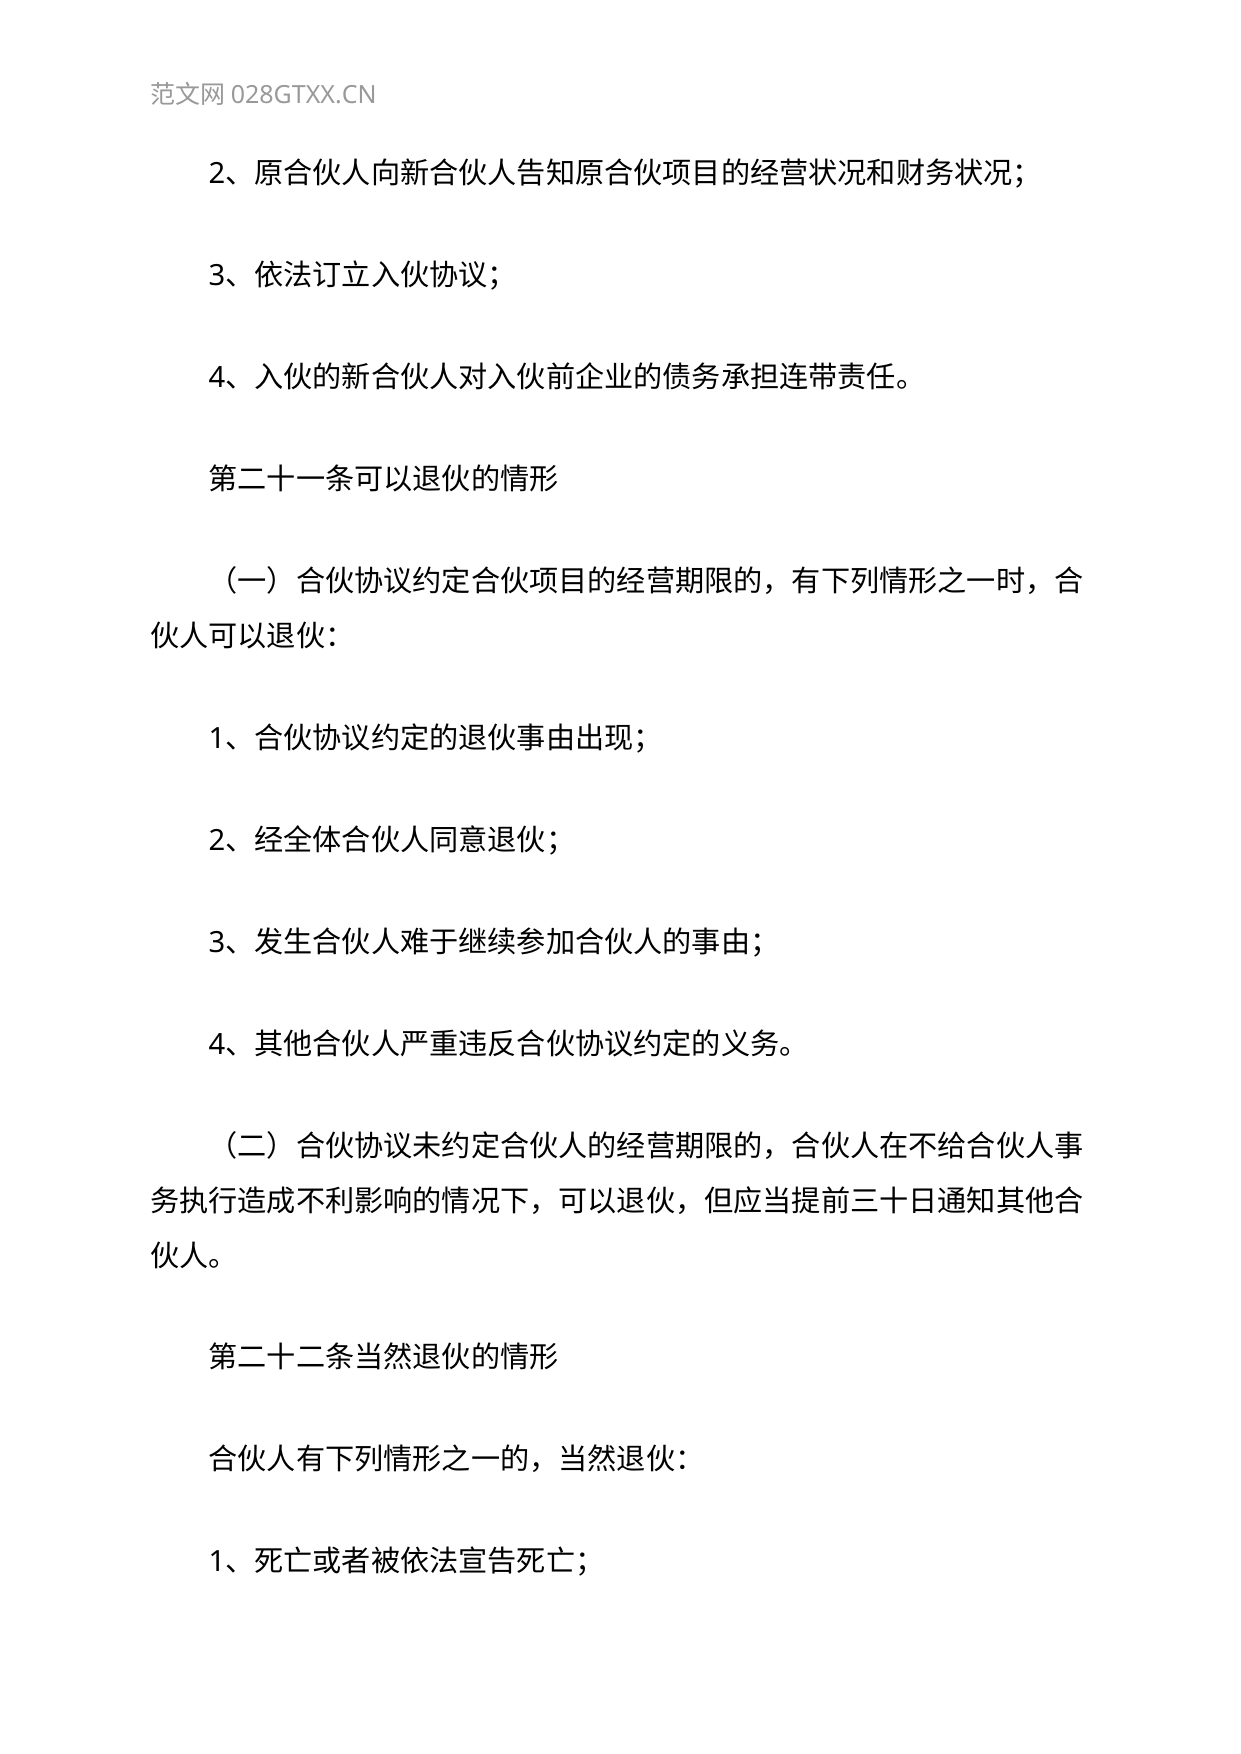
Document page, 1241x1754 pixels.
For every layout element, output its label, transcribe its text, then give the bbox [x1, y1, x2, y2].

text 4、其他合伙人严重违反合伙协议约定的义务。 [150, 1020, 1090, 1063]
text 4、入伙的新合伙人对入伙前企业的债务承担连带责任。 [150, 354, 1090, 396]
text 3、依法订立入伙协议； [150, 252, 1090, 294]
text 1、合伙协议约定的退伙事由出现； [150, 714, 1090, 757]
text 3、发生合伙人难于继续参加合伙人的事由； [150, 918, 1090, 961]
text （一）合伙协议约定合伙项目的经营期限的，有下列情形之一时，合伙人可以退伙： [150, 558, 1090, 655]
text 合伙人有下列情形之一的，当然退伙： [150, 1436, 1090, 1478]
text 第二十一条可以退伙的情形 [150, 456, 1090, 498]
text （二）合伙协议未约定合伙人的经营期限的，合伙人在不给合伙人事务执行造成不利影响的情况下，可以退伙，但应当提前三十日通知其他合伙人。 [150, 1122, 1090, 1274]
text 第二十二条当然退伙的情形 [150, 1334, 1090, 1376]
text 2、经全体合伙人同意退伙； [150, 816, 1090, 859]
text 2、原合伙人向新合伙人告知原合伙项目的经营状况和财务状况； [150, 150, 1090, 192]
text 1、死亡或者被依法宣告死亡； [150, 1537, 1090, 1580]
